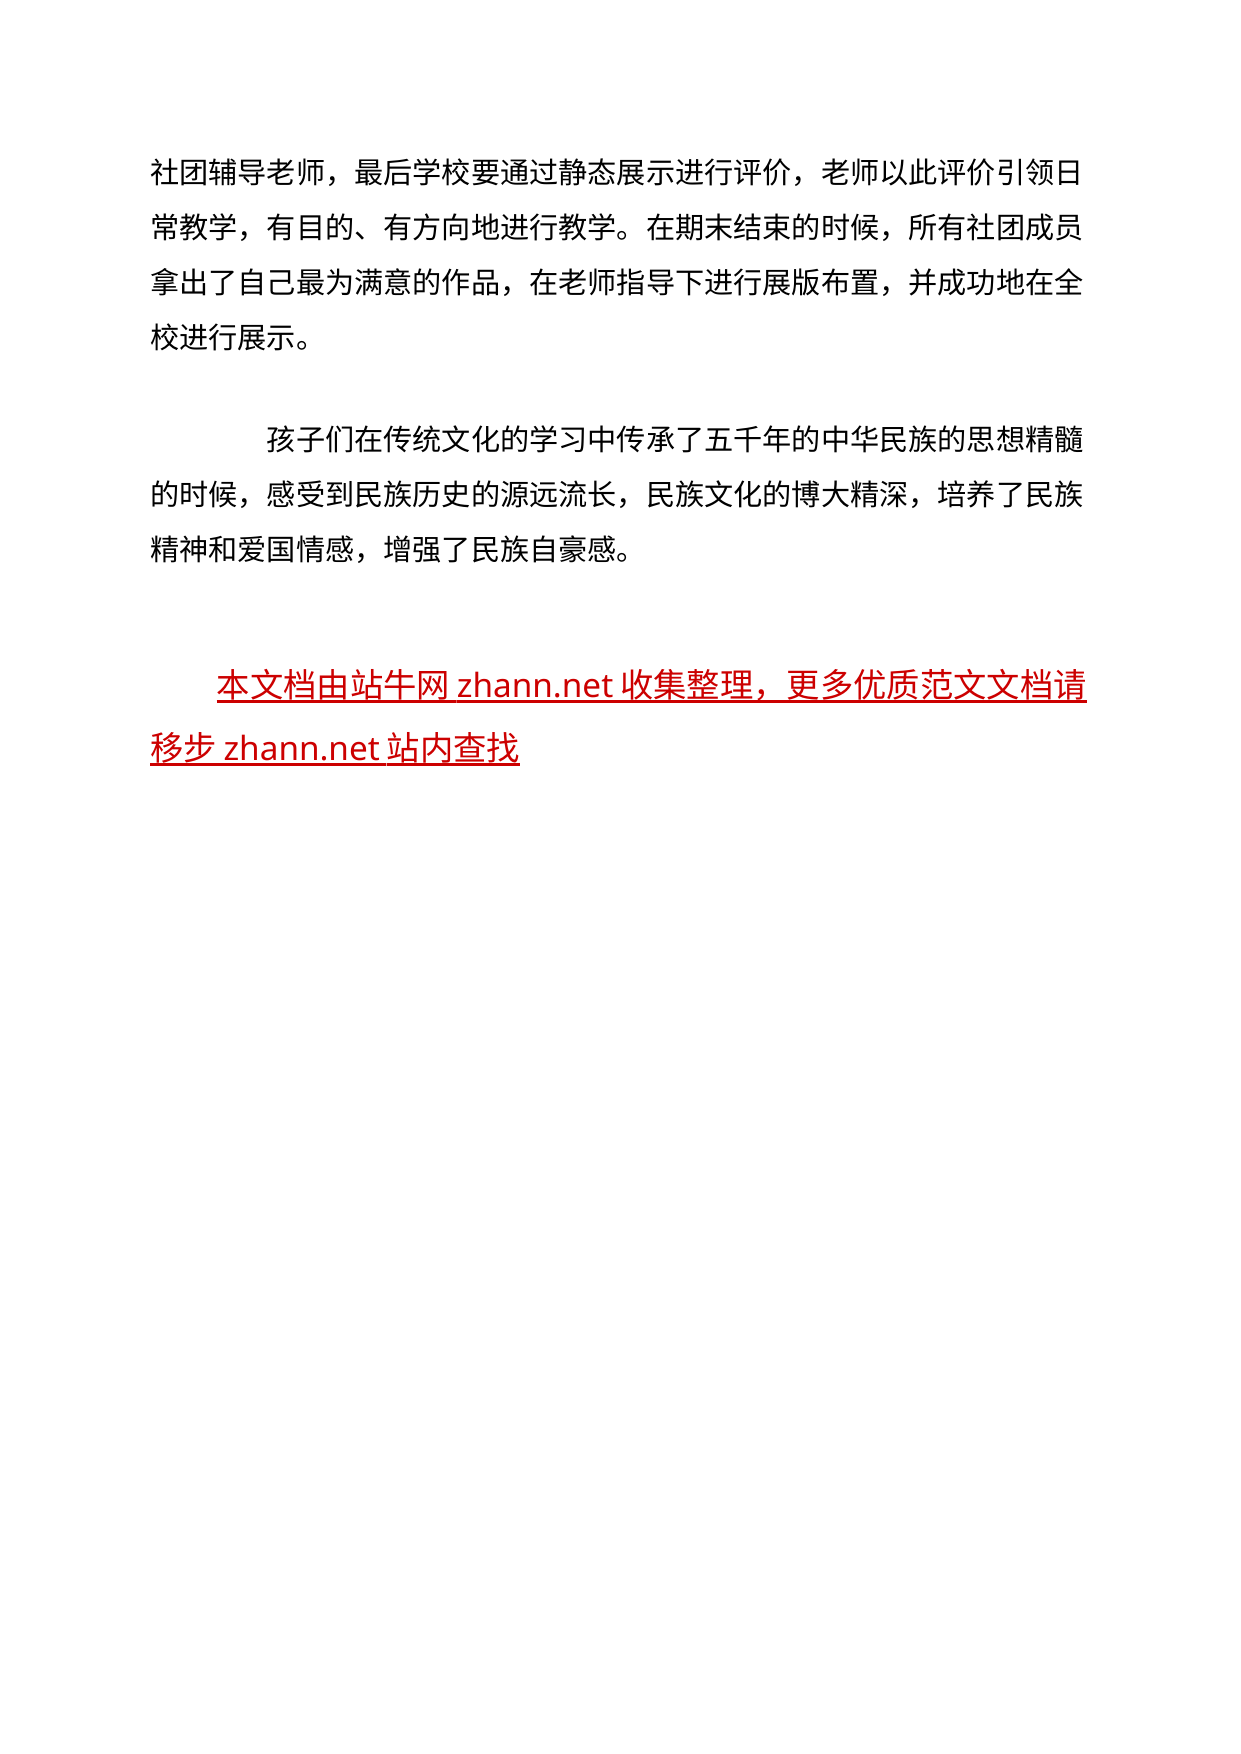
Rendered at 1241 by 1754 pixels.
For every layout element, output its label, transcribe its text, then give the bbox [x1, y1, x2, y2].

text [150, 150, 1090, 357]
text 孩子们在传统文化的学习中传承了五千年的中华民族的思想精髓的时候，感受到民族历史的源远流长，民族文化的博大精深，培养了民族精神和爱国情感，增强了民族自豪感。 [150, 416, 1090, 568]
text 本文档由站牛网zhann.net收集整理，更多优质范文文档请移步zhann.net站内查找 [150, 659, 1090, 771]
